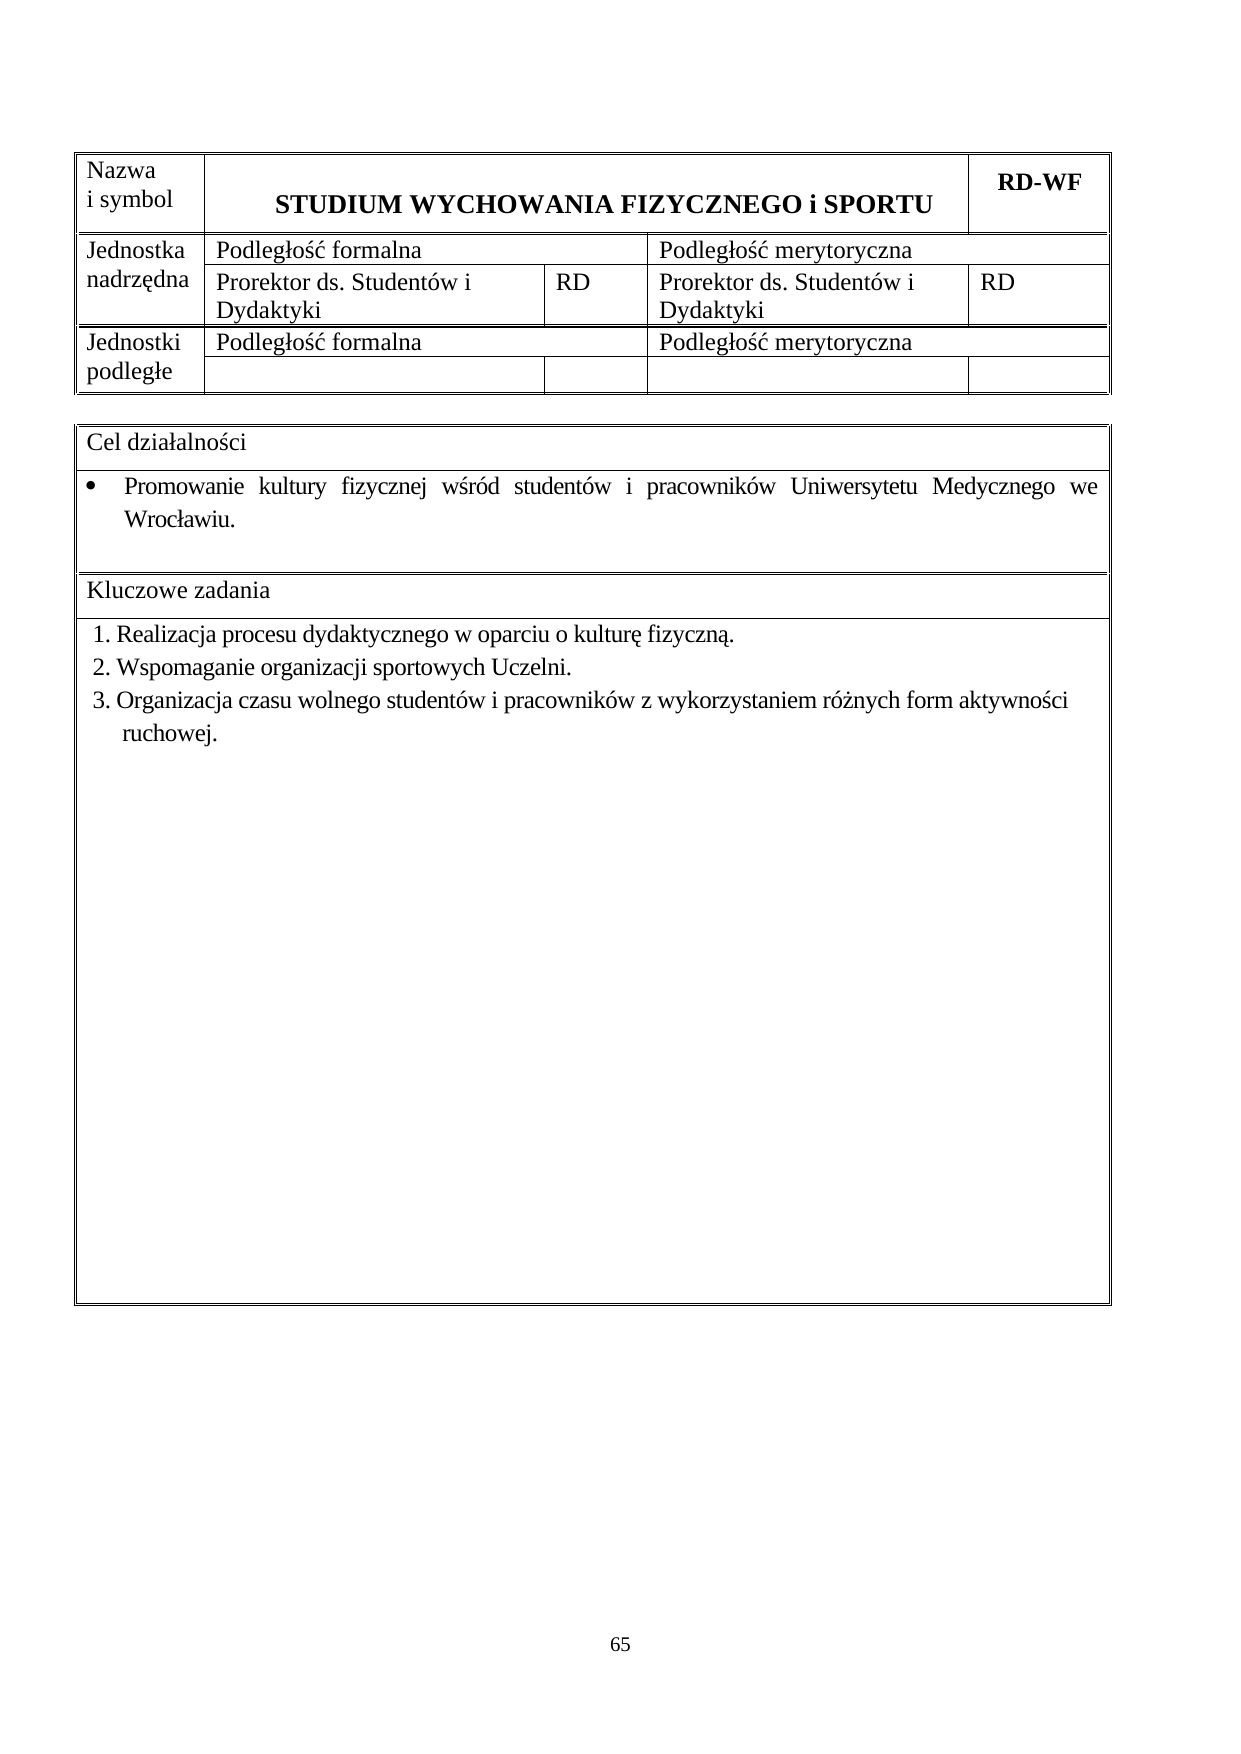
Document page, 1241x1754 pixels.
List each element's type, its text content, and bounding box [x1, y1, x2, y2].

table_cell Jednostki podległe [75, 324, 204, 392]
table_cell Podległość merytoryczna [648, 324, 1111, 356]
table_header STUDIUM WYCHOWANIA FIZYCZNEGO i SPORTU [205, 155, 968, 232]
table_cell Promowanie kultury fizycznej wśród studentów i pracowników Uniwersytetu Medycznego we Wrocławiu. [77, 471, 1109, 572]
table_cell [969, 357, 1109, 392]
table_cell Podległość formalna [205, 328, 647, 356]
table_cell [205, 357, 544, 392]
table_cell 1. Realizacja procesu dydaktycznego w oparciu o kulturę fizyczną. 2. Wspomaganie organizacji sportowych Uczelni. 3. Organizacja czasu wolnego studentów i pracowników z wykorzystaniem różnych form aktywności ruchowej. [77, 619, 1109, 1303]
table_cell Jednostka nadrzędna [77, 232, 204, 324]
table_header Nazwa i symbol [77, 155, 204, 232]
table_cell RD [545, 265, 647, 324]
table_cell Cel działalności [75, 424, 1111, 470]
table_cell Prorektor ds. Studentów i Dydaktyki [648, 265, 968, 324]
table_cell [648, 357, 968, 392]
table_cell [545, 357, 647, 392]
table_cell Kluczowe zadania [77, 572, 1109, 618]
table_cell Podległość merytoryczna [648, 232, 1109, 264]
table_cell Podległość formalna [205, 235, 647, 264]
table_cell Prorektor ds. Studentów i Dydaktyki [205, 265, 544, 324]
table_header RD-WF [969, 155, 1109, 232]
table_cell [75, 392, 1111, 424]
table_cell RD [969, 265, 1109, 324]
